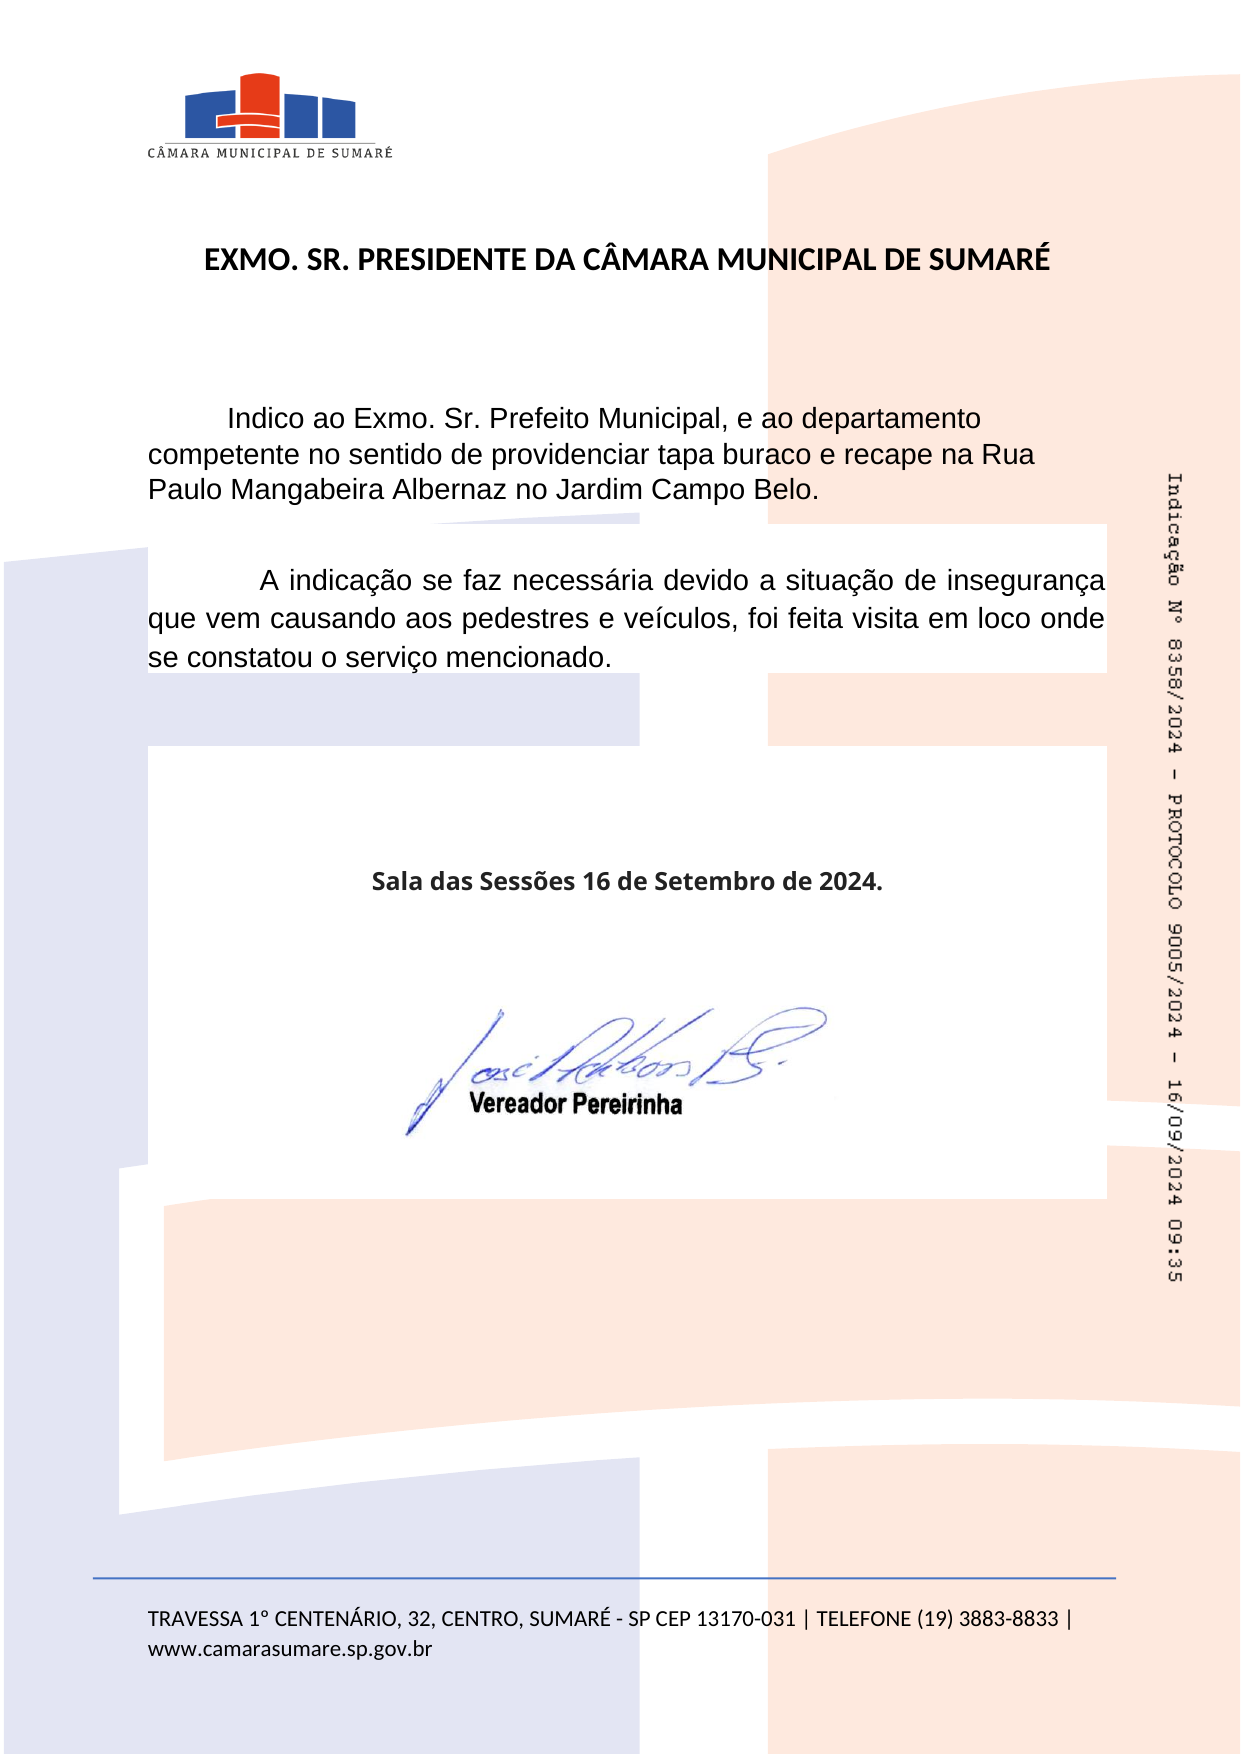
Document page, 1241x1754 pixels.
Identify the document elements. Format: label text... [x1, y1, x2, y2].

text Indico ao Exmo. Sr. Prefeito Municipal, e ao departamento competente no sentido de providenciar tapa buraco e recape na Rua Paulo Mangabeira Albernaz no Jardim Campo Belo. [148, 401, 1107, 506]
text A indicação se faz necessária devido a situação de insegurança que vem causando aos pedestres e veículos, foi feita visita em loco onde se constatou o serviço mencionado. [148, 563, 1107, 673]
text EXMO. SR. PRESIDENTE DA CÂMARA MUNICIPAL DE SUMARÉ [148, 238, 1107, 279]
picture [1142, 468, 1205, 1286]
picture [147, 73, 394, 160]
picture [389, 981, 866, 1168]
text Sala das Sessões 16 de Setembro de 2024. [148, 864, 1107, 898]
